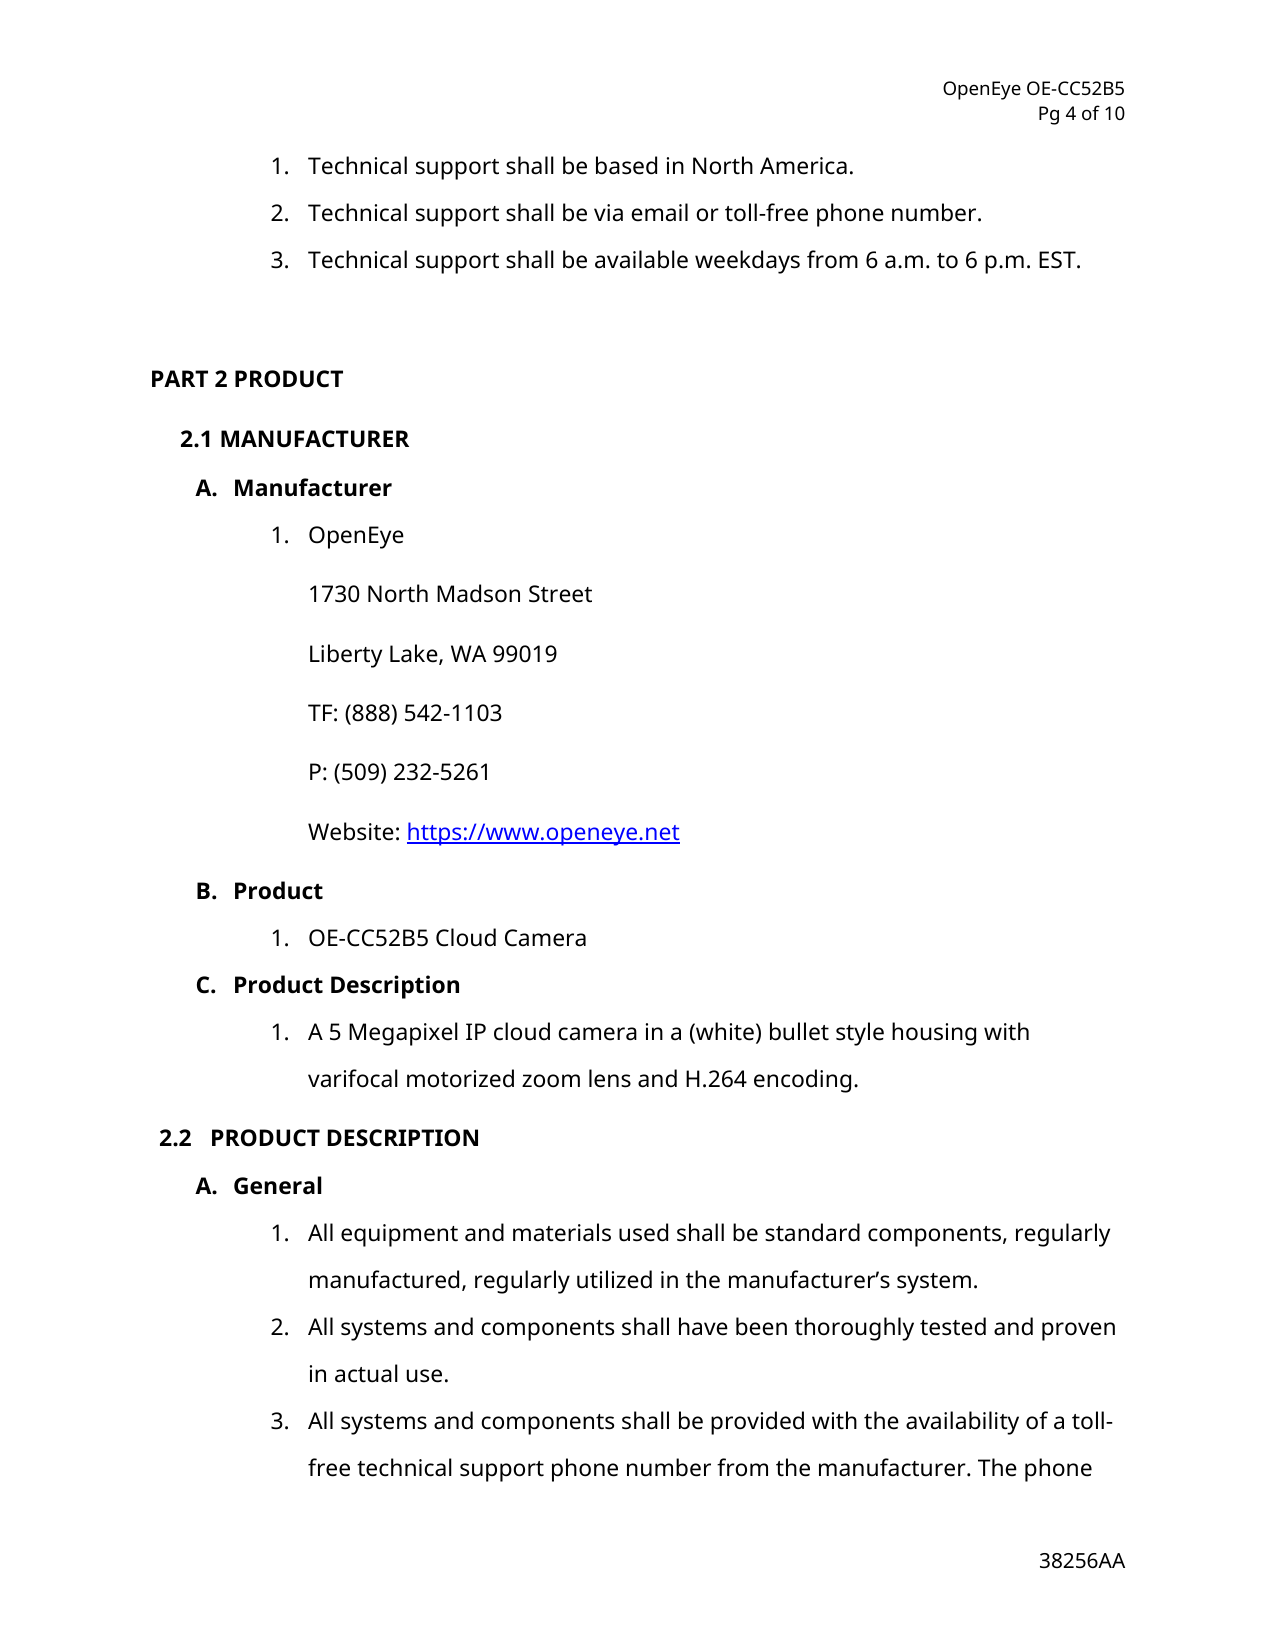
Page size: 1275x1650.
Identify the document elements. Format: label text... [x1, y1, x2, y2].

text MANUFACTURER [180, 423, 1125, 455]
list A 5 Megapixel IP cloud camera in a (white) bullet style housing with varifocal motorized zoom lens and H.264 encoding. [270, 1016, 1125, 1094]
text PRODUCT DESCRIPTION [159, 1122, 1125, 1153]
text 1730 North Madson Street [308, 578, 1125, 609]
list General [195, 1170, 1125, 1202]
list All systems and components shall have been thoroughly tested and proven in actual use. [270, 1311, 1125, 1389]
text PART 2 PRODUCT [150, 362, 1125, 394]
text P: (509) 232-5261 [308, 756, 1125, 787]
list Manufacturer [195, 472, 1125, 503]
list All equipment and materials used shall be standard components, regularly manufactured, regularly utilized in the manufacturer’s system. [270, 1217, 1125, 1295]
list Technical support shall be via email or toll-free phone number. [270, 197, 1125, 228]
list OpenEye [270, 519, 1125, 550]
text TF: (888) 542-1103 [308, 697, 1125, 728]
text Liberty Lake, WA 99019 [308, 637, 1125, 669]
text Website: https://www.openeye.net [308, 816, 1125, 847]
list Technical support shall be available weekdays from 6 a.m. to 6 p.m. EST. [270, 244, 1125, 275]
list Product Description [195, 969, 1125, 1000]
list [270, 1405, 1125, 1483]
list Product [195, 875, 1125, 906]
list Technical support shall be based in North America. [270, 150, 1125, 181]
list OE-CC52B5 Cloud Camera [270, 922, 1125, 953]
